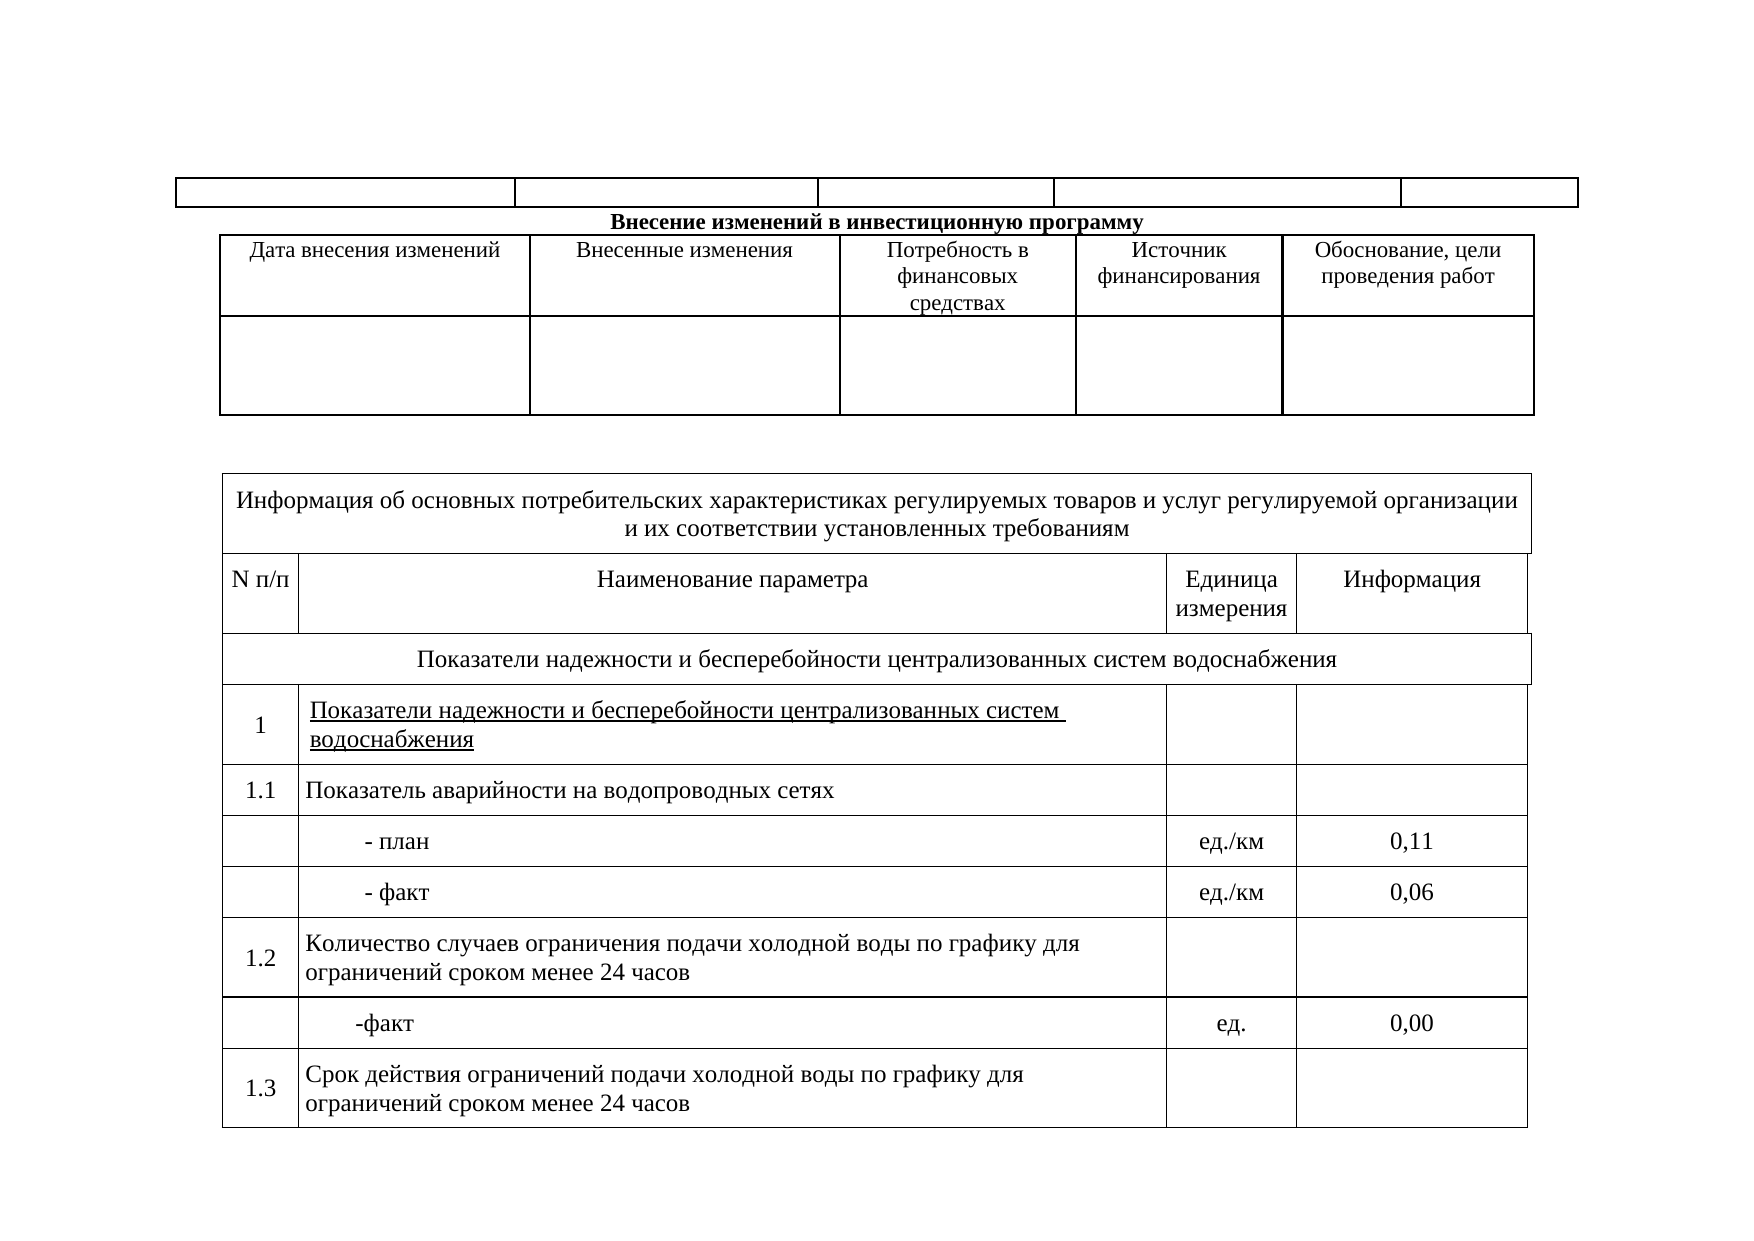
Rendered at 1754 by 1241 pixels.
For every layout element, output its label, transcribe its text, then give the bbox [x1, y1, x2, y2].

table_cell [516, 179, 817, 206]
table_cell [223, 867, 298, 917]
table_cell [223, 816, 298, 866]
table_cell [1402, 179, 1577, 206]
table_cell Срок действия ограничений подачи холодной воды по графику для ограничений сроком менее 24 часов [299, 1049, 1166, 1127]
table_cell [1297, 685, 1527, 763]
table_header Дата внесения изменений [221, 236, 529, 315]
table_header Обоснование, цели проведения работ [1284, 236, 1533, 315]
table_cell 1.3 [223, 1049, 298, 1127]
table_cell Показатели надежности и бесперебойности централизованных систем водоснабжения [223, 634, 1531, 684]
table_cell ед./км [1167, 867, 1296, 917]
table_cell [1284, 317, 1533, 413]
table_cell Информация [1297, 554, 1527, 633]
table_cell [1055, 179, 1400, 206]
table_cell [531, 317, 839, 413]
table_cell Показатель аварийности на водопроводных сетях [299, 765, 1166, 814]
table_cell - факт [299, 867, 1166, 917]
table_cell 0,00 [1297, 998, 1527, 1047]
table_cell 1.1 [223, 765, 298, 814]
table_cell [1167, 685, 1296, 763]
text Внесение изменений в инвестиционную программу [118, 208, 1636, 234]
table_cell [223, 998, 298, 1047]
table_header Источник финансирования [1077, 236, 1281, 315]
table_cell [1297, 918, 1527, 996]
table_cell [221, 317, 529, 413]
table_cell [1077, 317, 1281, 413]
table_header Потребность в финансовых средствах [841, 236, 1075, 315]
table_cell [841, 317, 1075, 413]
table_cell Единица измерения [1167, 554, 1296, 633]
table_header Информация об основных потребительских характеристиках регулируемых товаров и услуг регулируемой организации и их соответствии установленных требованиям [223, 474, 1531, 553]
table_header Внесенные изменения [531, 236, 839, 315]
table_cell [1167, 765, 1296, 814]
table_cell N п/п [223, 554, 298, 633]
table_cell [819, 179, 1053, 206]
table_cell [1297, 765, 1527, 814]
table_cell - план [299, 816, 1166, 866]
table_cell 0,11 [1297, 816, 1527, 866]
table_cell 1 [223, 685, 298, 763]
table_cell ед. [1167, 998, 1296, 1047]
table_cell 0,06 [1297, 867, 1527, 917]
table_cell 1.2 [223, 918, 298, 996]
table_cell [1167, 1049, 1296, 1127]
table_cell [1297, 1049, 1527, 1127]
table_cell ед./км [1167, 816, 1296, 866]
table_cell Количество случаев ограничения подачи холодной воды по графику для ограничений сроком менее 24 часов [299, 918, 1166, 996]
table_cell Наименование параметра [299, 554, 1166, 633]
table_cell -факт [299, 998, 1166, 1047]
table_cell [1167, 918, 1296, 996]
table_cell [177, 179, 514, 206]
table_cell Показатели надежности и бесперебойности централизованных систем водоснабжения [299, 685, 1166, 763]
